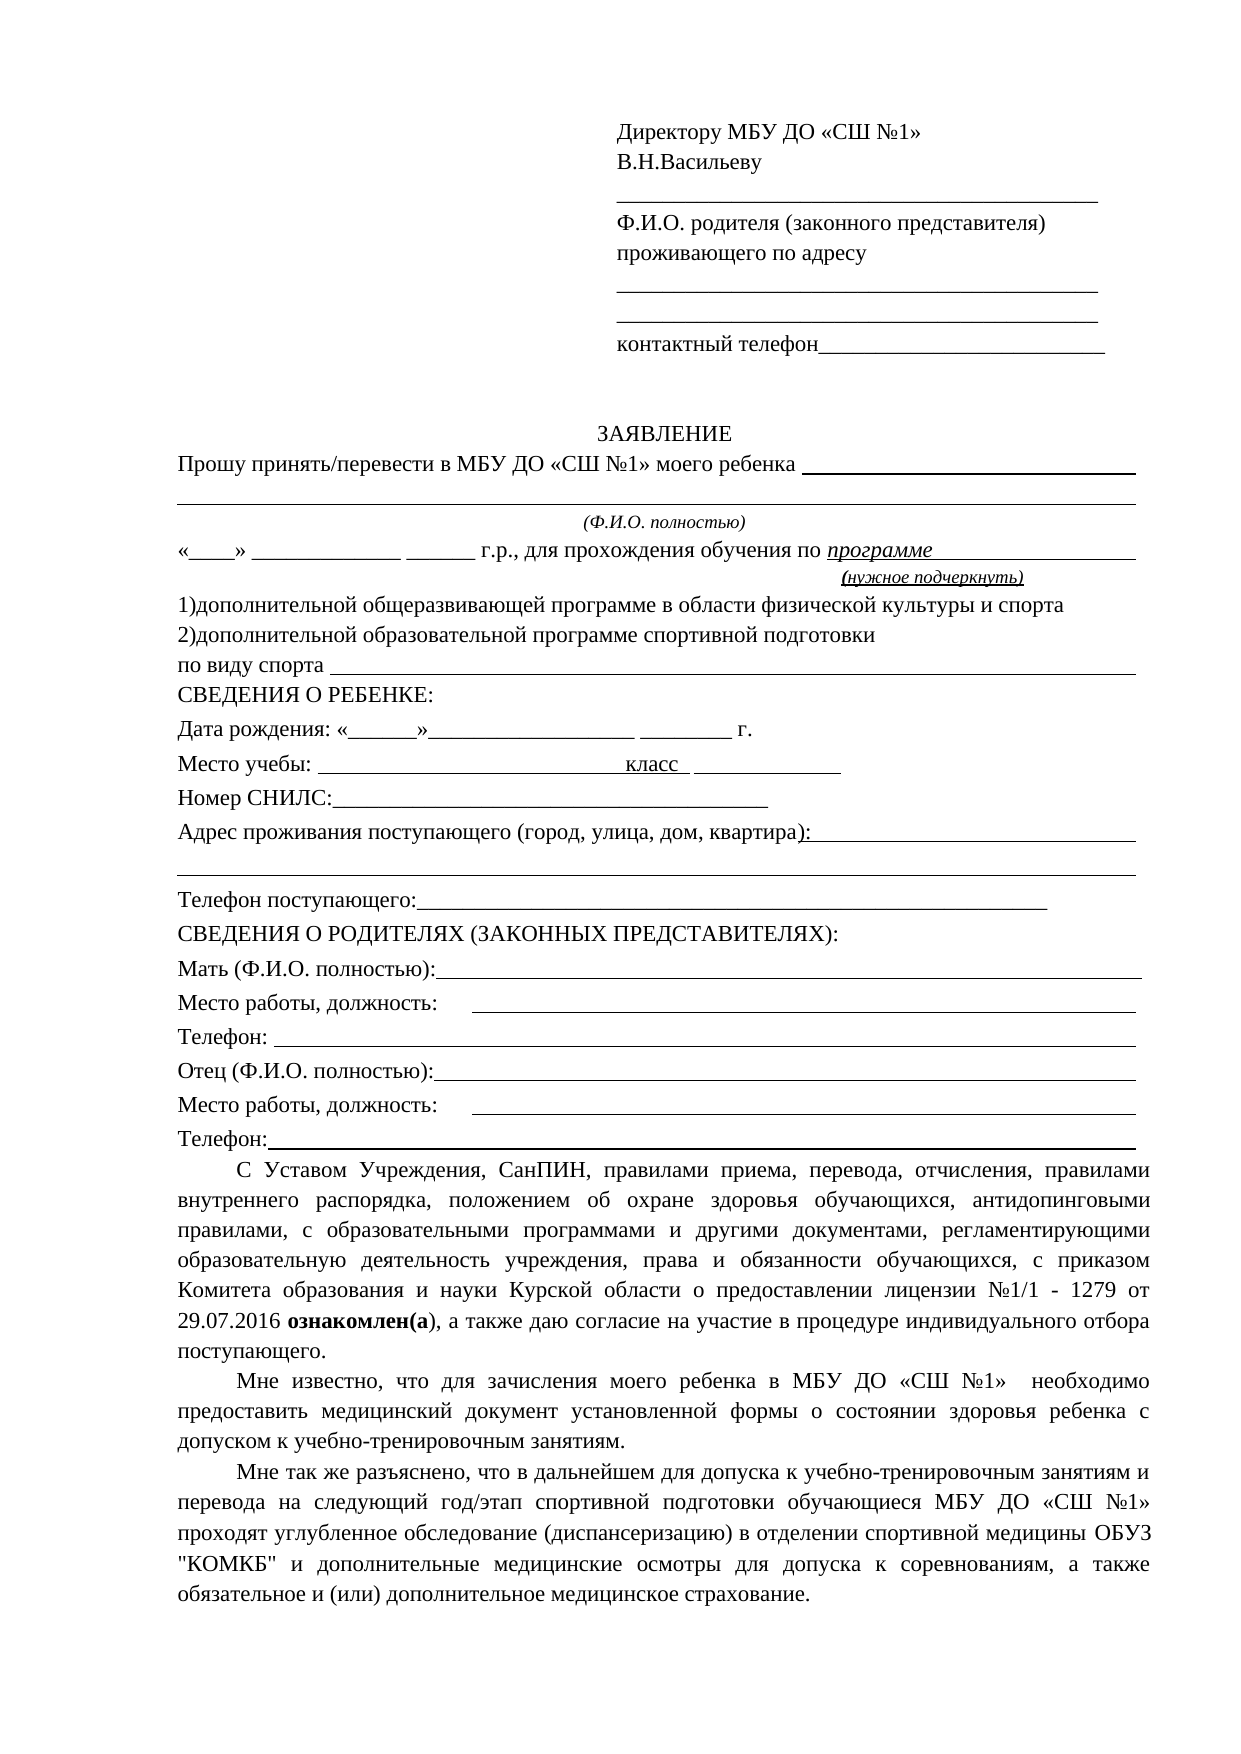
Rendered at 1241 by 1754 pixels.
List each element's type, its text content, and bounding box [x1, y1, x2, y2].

text СВЕДЕНИЯ О РЕБЕНКЕ: [177, 681, 1152, 708]
text Мать (Ф.И.О. полностью): [177, 954, 1152, 981]
text «____» _____________ ______ г.р., для прохождения обучения по программе [177, 536, 1152, 562]
text Отец (Ф.И.О. полностью): [177, 1057, 1152, 1083]
text С Уставом Учреждения, СанПИН, правилами приема, перевода, отчисления, правилами внутреннего распорядка, положением об охране здоровья обучающихся, антидопинговыми правилами, с образовательными программами и другими документами, регламентирующими образовательную деятельность учреждения, права и обязанности обучающихся, с приказом Комитета образования и науки Курской области о предоставлении лицензии №1/1 - 1279 от 29.07.2016 ознакомлен(а), а также даю согласие на участие в процедуре индивидуального отбора поступающего. [177, 1156, 1152, 1363]
text Адрес проживания поступающего (город, улица, дом, квартира): [177, 818, 1152, 878]
text Место работы, должность: [177, 1091, 1152, 1118]
text Телефон: [177, 1023, 1152, 1049]
text Мне известно, что для зачисления моего ребенка в МБУ ДО «СШ №1» необходимо предоставить медицинский документ установленной формы о состоянии здоровья ребенка с допуском к учебно-тренировочным занятиям. [177, 1367, 1152, 1454]
text (Ф.И.О. полностью) [177, 511, 1152, 532]
text Дата рождения: «______»__________________ ________ г. [177, 715, 1152, 742]
text Номер СНИЛС:______________________________________ [177, 784, 1152, 810]
text ЗАЯВЛЕНИЕ [177, 420, 1152, 447]
text Место работы, должность: [177, 989, 1152, 1015]
text 1)дополнительной общеразвивающей программе в области физической культуры и спорта 2)дополнительной образовательной программе спортивной подготовки [177, 591, 1152, 647]
text по виду спорта [177, 651, 1152, 677]
text (нужное подчеркнуть) [767, 566, 1152, 587]
text Телефон поступающего:_______________________________________________________ СВЕДЕНИЯ О РОДИТЕЛЯХ (ЗАКОННЫХ ПРЕДСТАВИТЕЛЯХ): [177, 886, 1152, 947]
text Прошу принять/перевести в МБУ ДО «СШ №1» моего ребенка [177, 450, 1152, 507]
table_header Директору МБУ ДО «СШ №1» В.Н.Васильеву __________________________________________ Ф.И.О. родителя (законного представителя) проживающего по адресу __________________________________________ __________________________________________ контактный телефон_________________________ [605, 118, 1163, 390]
text Место учебы: класс [177, 749, 1152, 776]
text Телефон: [177, 1125, 1152, 1152]
text Мне так же разъяснено, что в дальнейшем для допуска к учебно-тренировочным занятиям и перевода на следующий год/этап спортивной подготовки обучающиеся МБУ ДО «СШ №1» проходят углубленное обследование (диспансеризацию) в отделении спортивной медицины ОБУЗ "КОМКБ" и дополнительные медицинские осмотры для допуска к соревнованиям, а также обязательное и (или) дополнительное медицинское страхование. [177, 1458, 1152, 1607]
